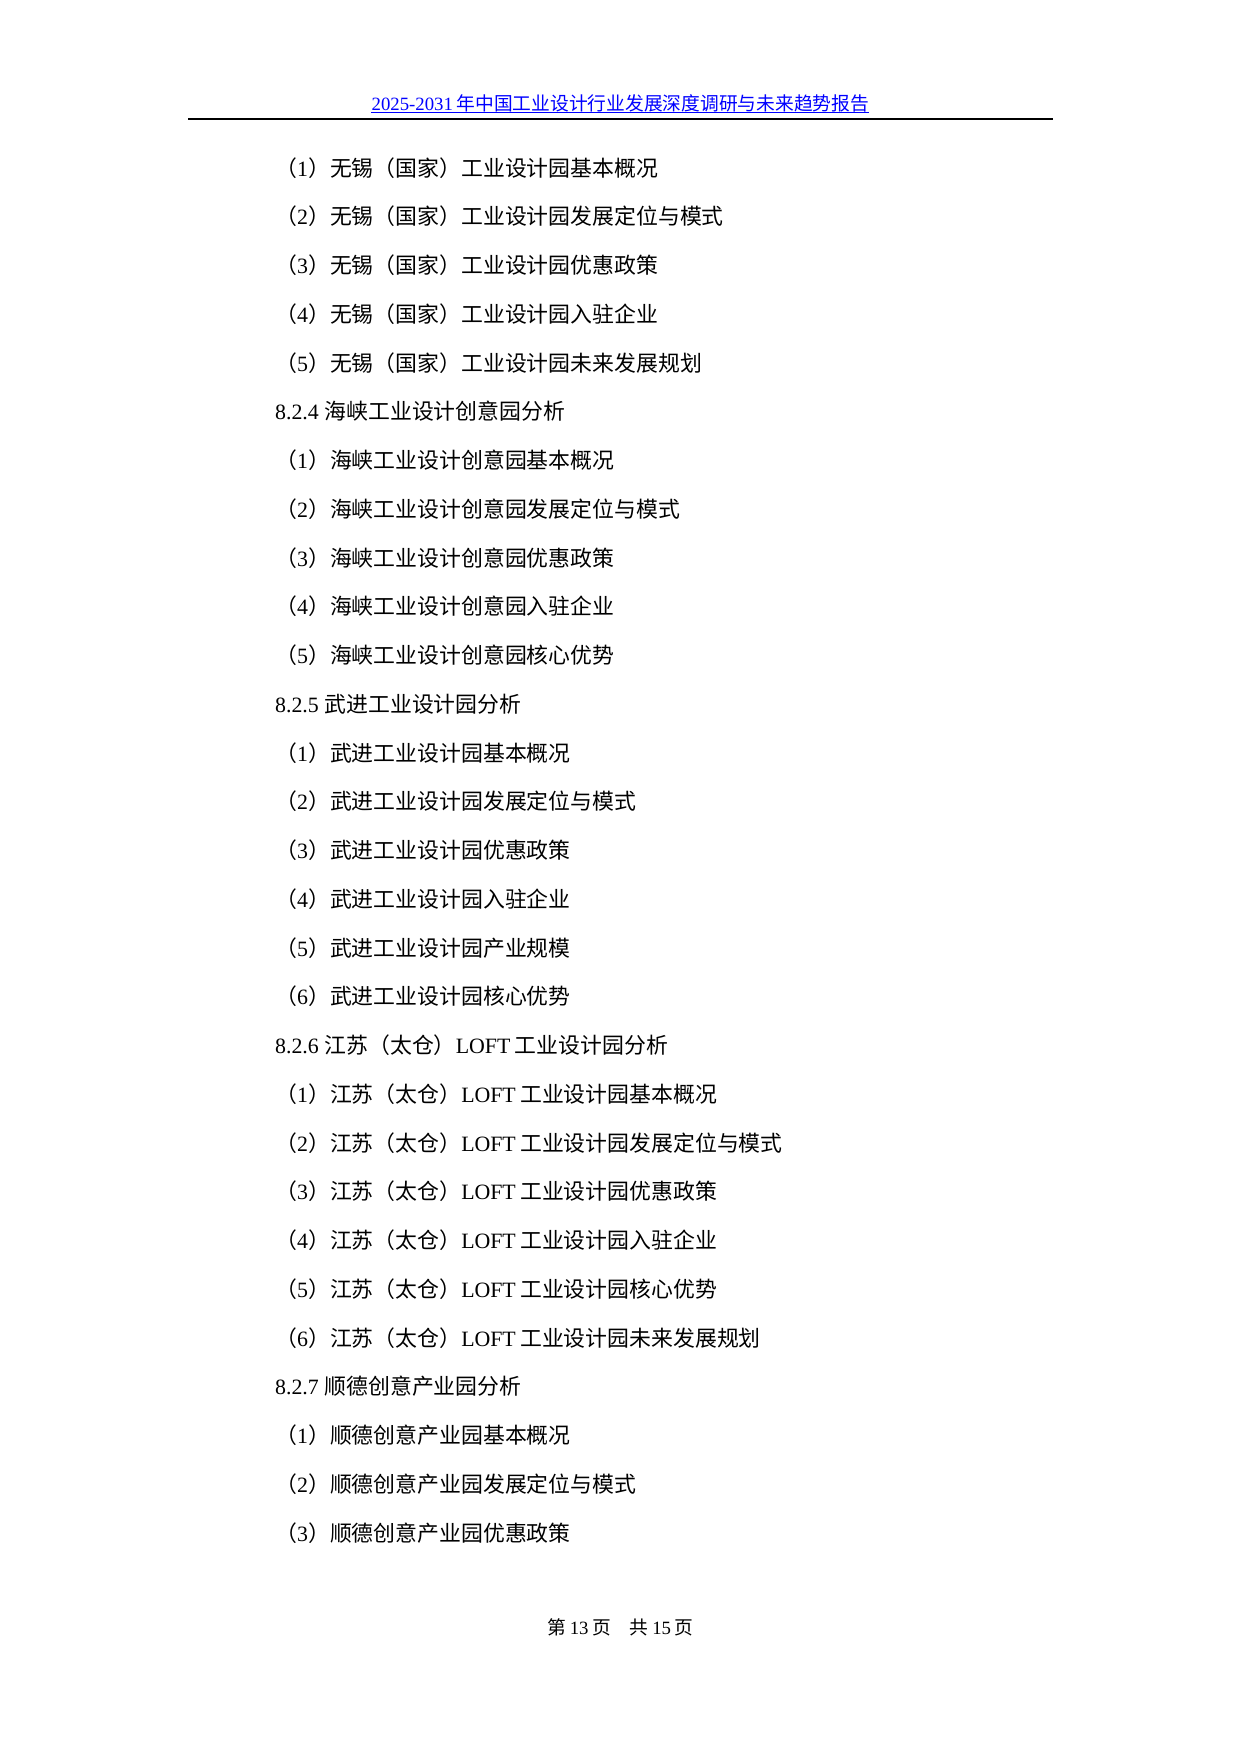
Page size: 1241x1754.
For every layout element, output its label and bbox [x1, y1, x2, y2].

text [187, 150, 1053, 1548]
